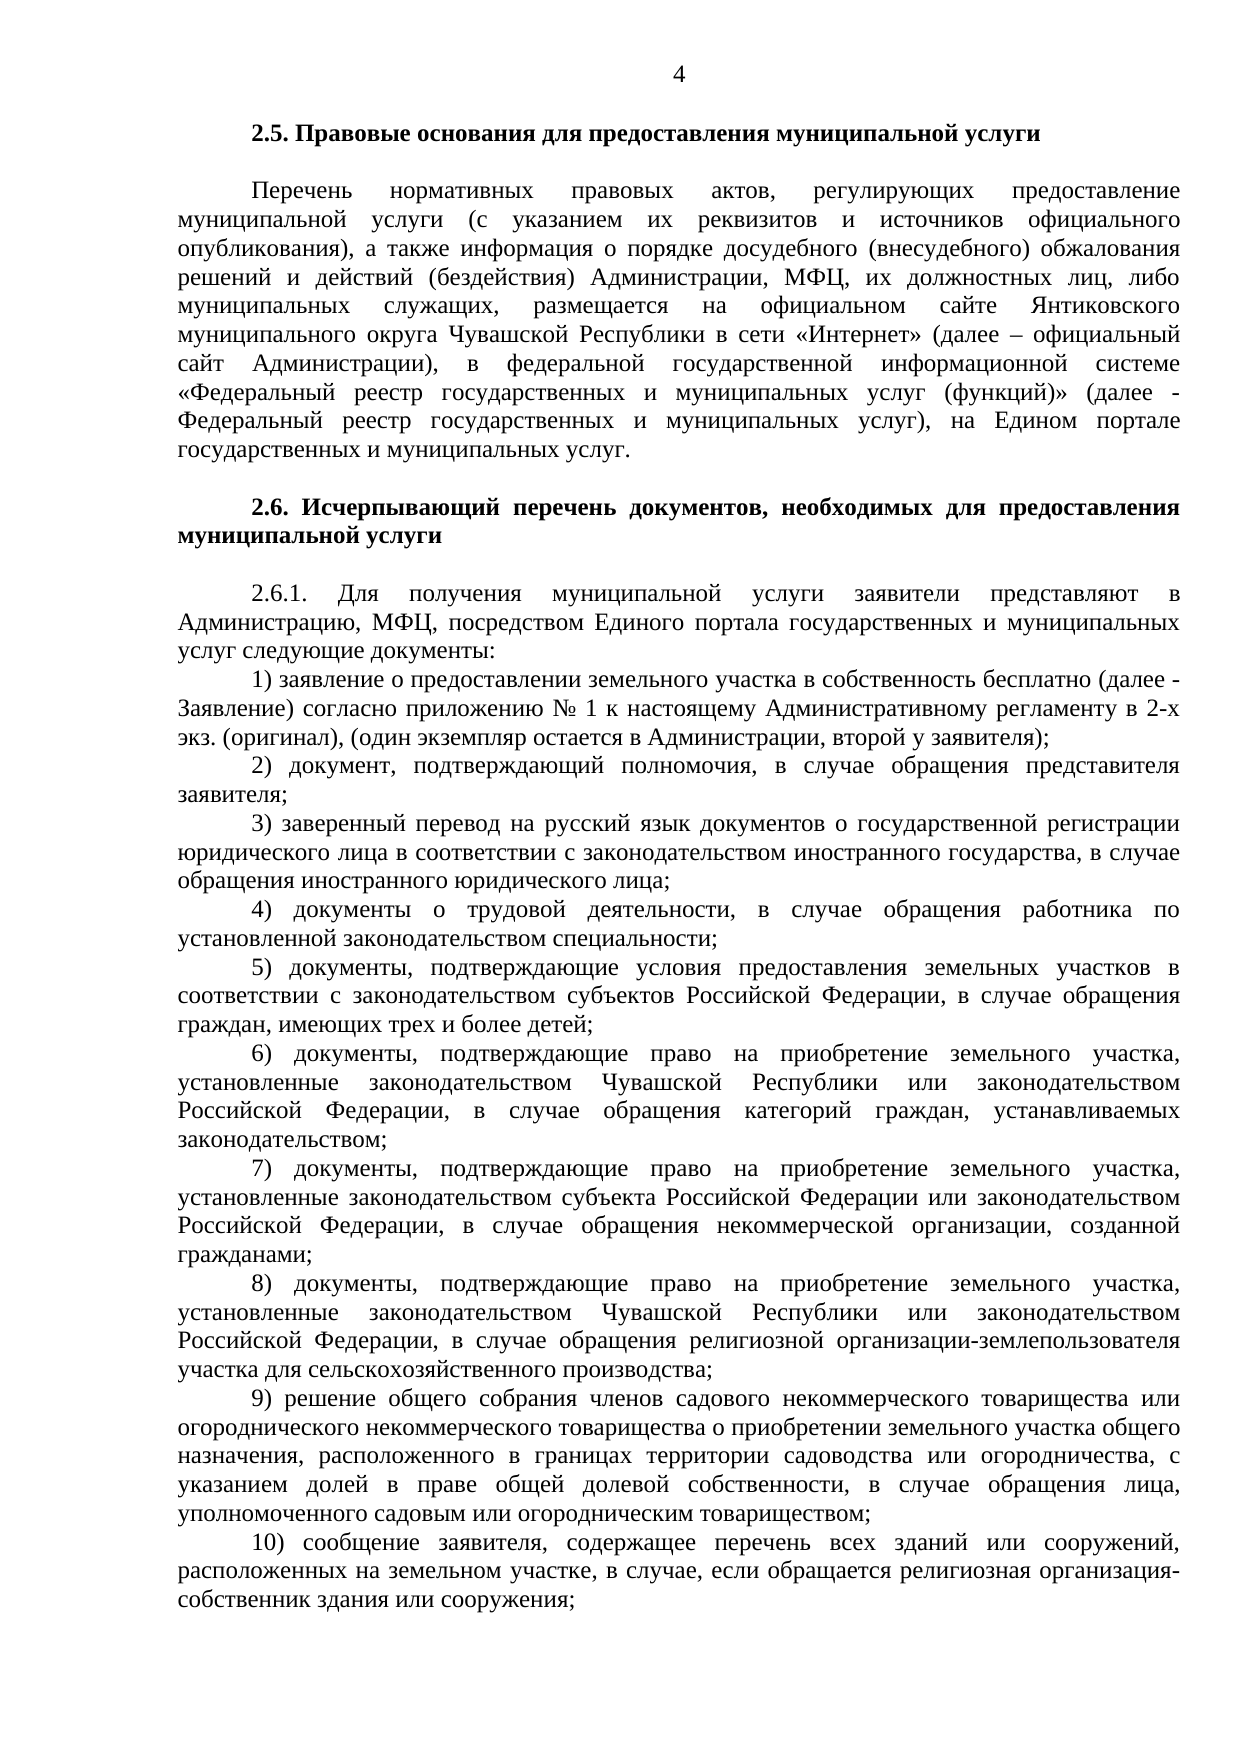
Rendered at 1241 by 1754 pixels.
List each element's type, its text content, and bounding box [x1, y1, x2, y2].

text 2) документ, подтверждающий полномочия, в случае обращения представителя заявителя; [177, 751, 1181, 808]
text 9) решение общего собрания членов садового некоммерческого товарищества или огороднического некоммерческого товарищества о приобретении земельного участка общего назначения, расположенного в границах территории садоводства или огородничества, с указанием долей в праве общей долевой собственности, в случае обращения лица, уполномоченного садовым или огородническим товариществом; [177, 1383, 1181, 1527]
text 6) документы, подтверждающие право на приобретение земельного участка, установленные законодательством Чувашской Республики или законодательством Российской Федерации, в случае обращения категорий граждан, устанавливаемых законодательством; [177, 1038, 1181, 1153]
text Перечень нормативных правовых актов, регулирующих предоставление муниципальной услуги (с указанием их реквизитов и источников официального опубликования), а также информация о порядке досудебного (внесудебного) обжалования решений и действий (бездействия) Администрации, МФЦ, их должностных лиц, либо муниципальных служащих, размещается на официальном сайте Янтиковского муниципального округа Чувашской Республики в сети «Интернет» (далее – официальный сайт Администрации), в федеральной государственной информационной системе «Федеральный реестр государственных и муниципальных услуг (функций)» (далее - Федеральный реестр государственных и муниципальных услуг), на Едином портале государственных и муниципальных услуг. [177, 176, 1181, 463]
text 8) документы, подтверждающие право на приобретение земельного участка, установленные законодательством Чувашской Республики или законодательством Российской Федерации, в случае обращения религиозной организации-землепользователя участка для сельскохозяйственного производства; [177, 1268, 1181, 1383]
text 10) сообщение заявителя, содержащее перечень всех зданий или сооружений, расположенных на земельном участке, в случае, если обращается религиозная организация-собственник здания или сооружения; [177, 1527, 1181, 1613]
text 7) документы, подтверждающие право на приобретение земельного участка, установленные законодательством субъекта Российской Федерации или законодательством Российской Федерации, в случае обращения некоммерческой организации, созданной гражданами; [177, 1153, 1181, 1268]
text 1) заявление о предоставлении земельного участка в собственность бесплатно (далее - Заявление) согласно приложению № 1 к настоящему Административному регламенту в 2-х экз. (оригинал), (один экземпляр остается в Администрации, второй у заявителя); [177, 664, 1181, 751]
text 2.5. Правовые основания для предоставления муниципальной услуги [177, 118, 1181, 147]
text 5) документы, подтверждающие условия предоставления земельных участков в соответствии с законодательством субъектов Российской Федерации, в случае обращения граждан, имеющих трех и более детей; [177, 952, 1181, 1038]
text 2.6.1. Для получения муниципальной услуги заявители представляют в Администрацию, МФЦ, посредством Единого портала государственных и муниципальных услуг следующие документы: [177, 578, 1181, 664]
text 2.6. Исчерпывающий перечень документов, необходимых для предоставления муниципальной услуги [177, 492, 1181, 549]
text 3) заверенный перевод на русский язык документов о государственной регистрации юридического лица в соответствии с законодательством иностранного государства, в случае обращения иностранного юридического лица; [177, 808, 1181, 894]
text 4) документы о трудовой деятельности, в случае обращения работника по установленной законодательством специальности; [177, 894, 1181, 952]
